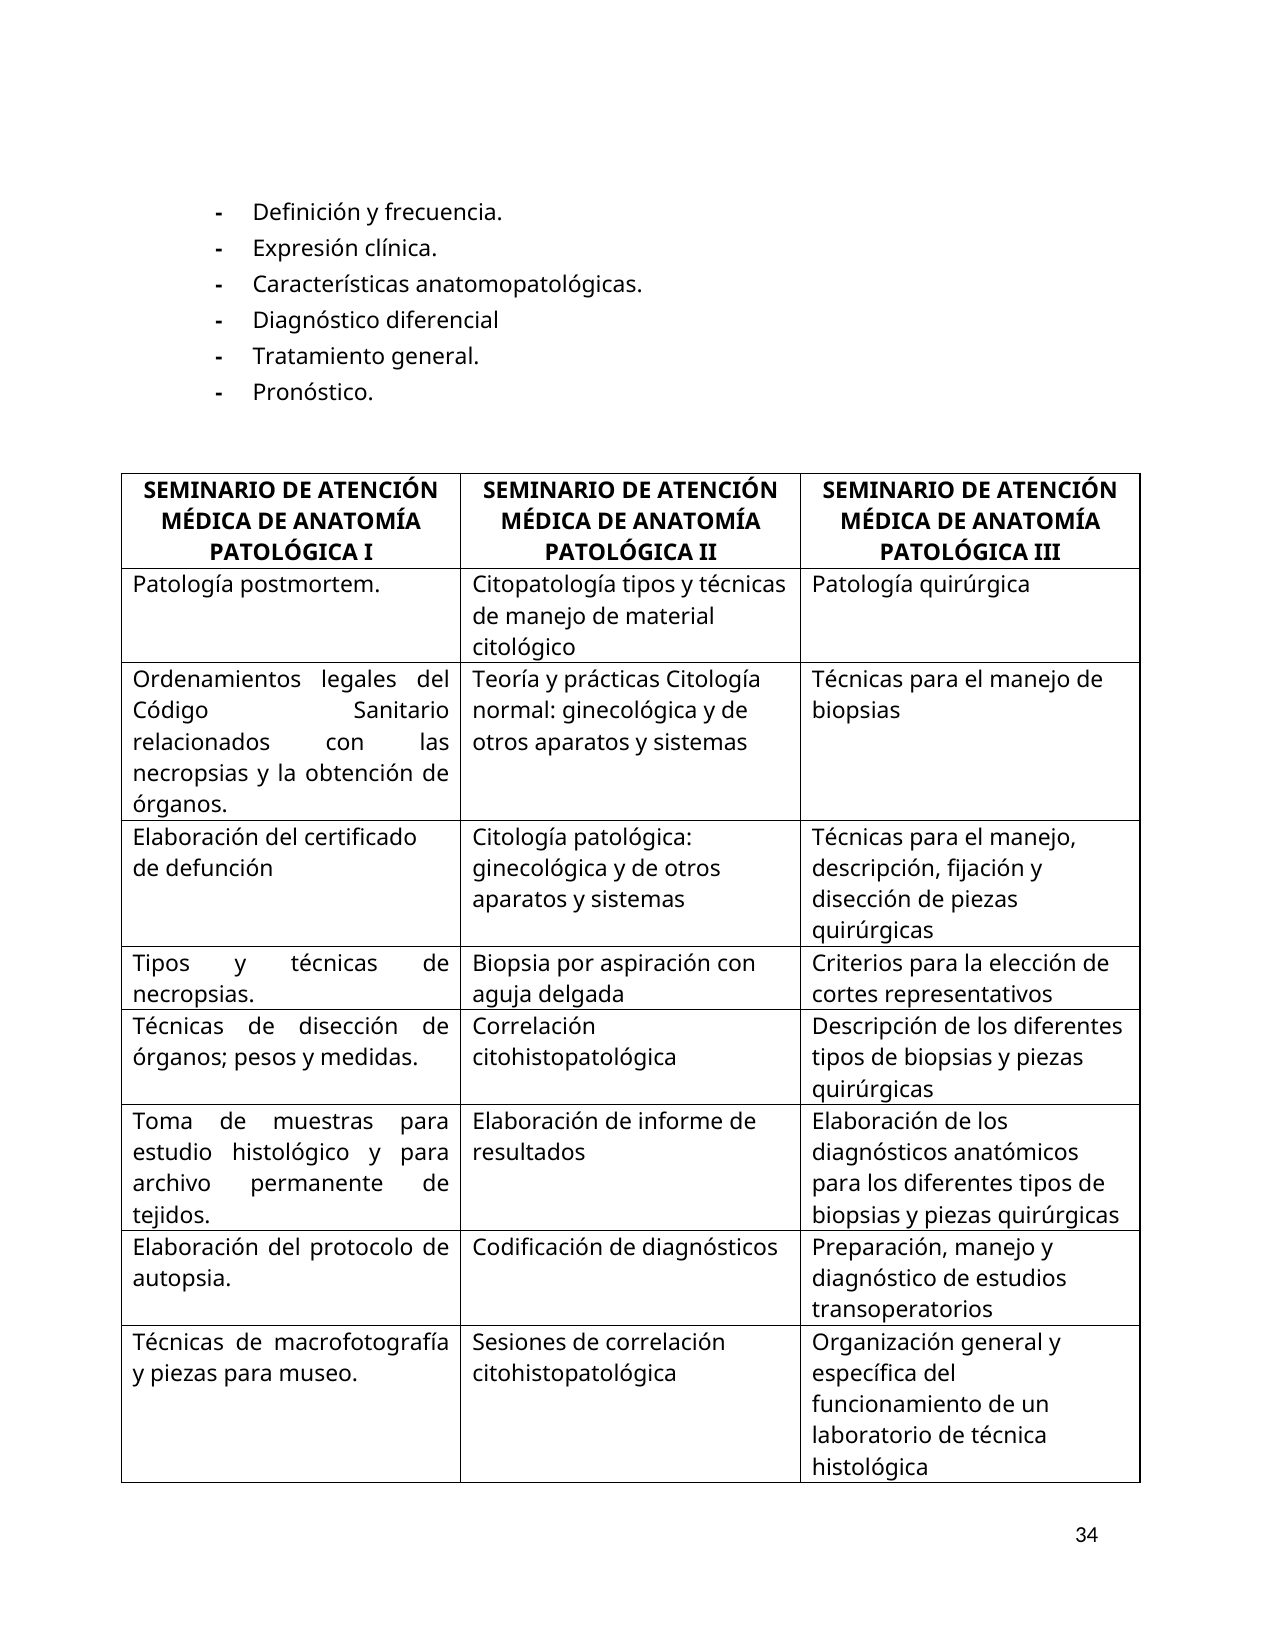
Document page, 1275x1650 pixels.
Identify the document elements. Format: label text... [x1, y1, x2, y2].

table_cell Descripción de los diferentes tipos de biopsias y piezas quirúrgicas [801, 1010, 1139, 1104]
list Tratamiento general. [215, 340, 1098, 371]
table_cell Sesiones de correlación citohistopatológica [461, 1326, 800, 1482]
table_cell Técnicas de macrofotografía y piezas para museo. [122, 1326, 460, 1482]
table_cell Elaboración del certificado de defunción [122, 821, 460, 946]
table_cell Técnicas para el manejo de biopsias [801, 663, 1139, 819]
list Expresión clínica. [215, 232, 1098, 263]
table_cell Citología patológica: ginecológica y de otros aparatos y sistemas [461, 821, 800, 946]
table_cell Biopsia por aspiración con aguja delgada [461, 947, 800, 1009]
list Definición y frecuencia. [215, 196, 1098, 227]
table_header SEMINARIO DE ATENCIÓN MÉDICA DE ANATOMÍA PATOLÓGICA I [122, 474, 460, 567]
table_cell Criterios para la elección de cortes representativos [801, 947, 1139, 1009]
table_cell Patología quirúrgica [801, 569, 1139, 662]
table_cell Elaboración de los diagnósticos anatómicos para los diferentes tipos de biopsias y piezas quirúrgicas [801, 1105, 1139, 1230]
table_cell Elaboración del protocolo de autopsia. [122, 1231, 460, 1325]
table_header SEMINARIO DE ATENCIÓN MÉDICA DE ANATOMÍA PATOLÓGICA II [461, 474, 800, 567]
table_cell Citopatología tipos y técnicas de manejo de material citológico [461, 569, 800, 662]
table_header SEMINARIO DE ATENCIÓN MÉDICA DE ANATOMÍA PATOLÓGICA III [801, 474, 1139, 567]
list Diagnóstico diferencial [215, 304, 1098, 335]
table_cell Codificación de diagnósticos [461, 1231, 800, 1325]
table_cell Toma de muestras para estudio histológico y para archivo permanente de tejidos. [122, 1105, 460, 1230]
table_cell Correlación citohistopatológica [461, 1010, 800, 1104]
list Características anatomopatológicas. [215, 268, 1098, 299]
list Pronóstico. [215, 376, 1098, 407]
table_cell Preparación, manejo y diagnóstico de estudios transoperatorios [801, 1231, 1139, 1325]
table_cell Tipos y técnicas de necropsias. [122, 947, 460, 1009]
table_cell Patología postmortem. [122, 569, 460, 662]
table_cell Organización general y específica del funcionamiento de un laboratorio de técnica histológica [801, 1326, 1139, 1482]
table_cell Teoría y prácticas Citología normal: ginecológica y de otros aparatos y sistemas [461, 663, 800, 819]
table_cell Técnicas para el manejo, descripción, fijación y disección de piezas quirúrgicas [801, 821, 1139, 946]
table_cell Técnicas de disección de órganos; pesos y medidas. [122, 1010, 460, 1104]
table_cell Elaboración de informe de resultados [461, 1105, 800, 1230]
table_cell Ordenamientos legales del Código Sanitario relacionados con las necropsias y la obtención de órganos. [122, 663, 460, 819]
